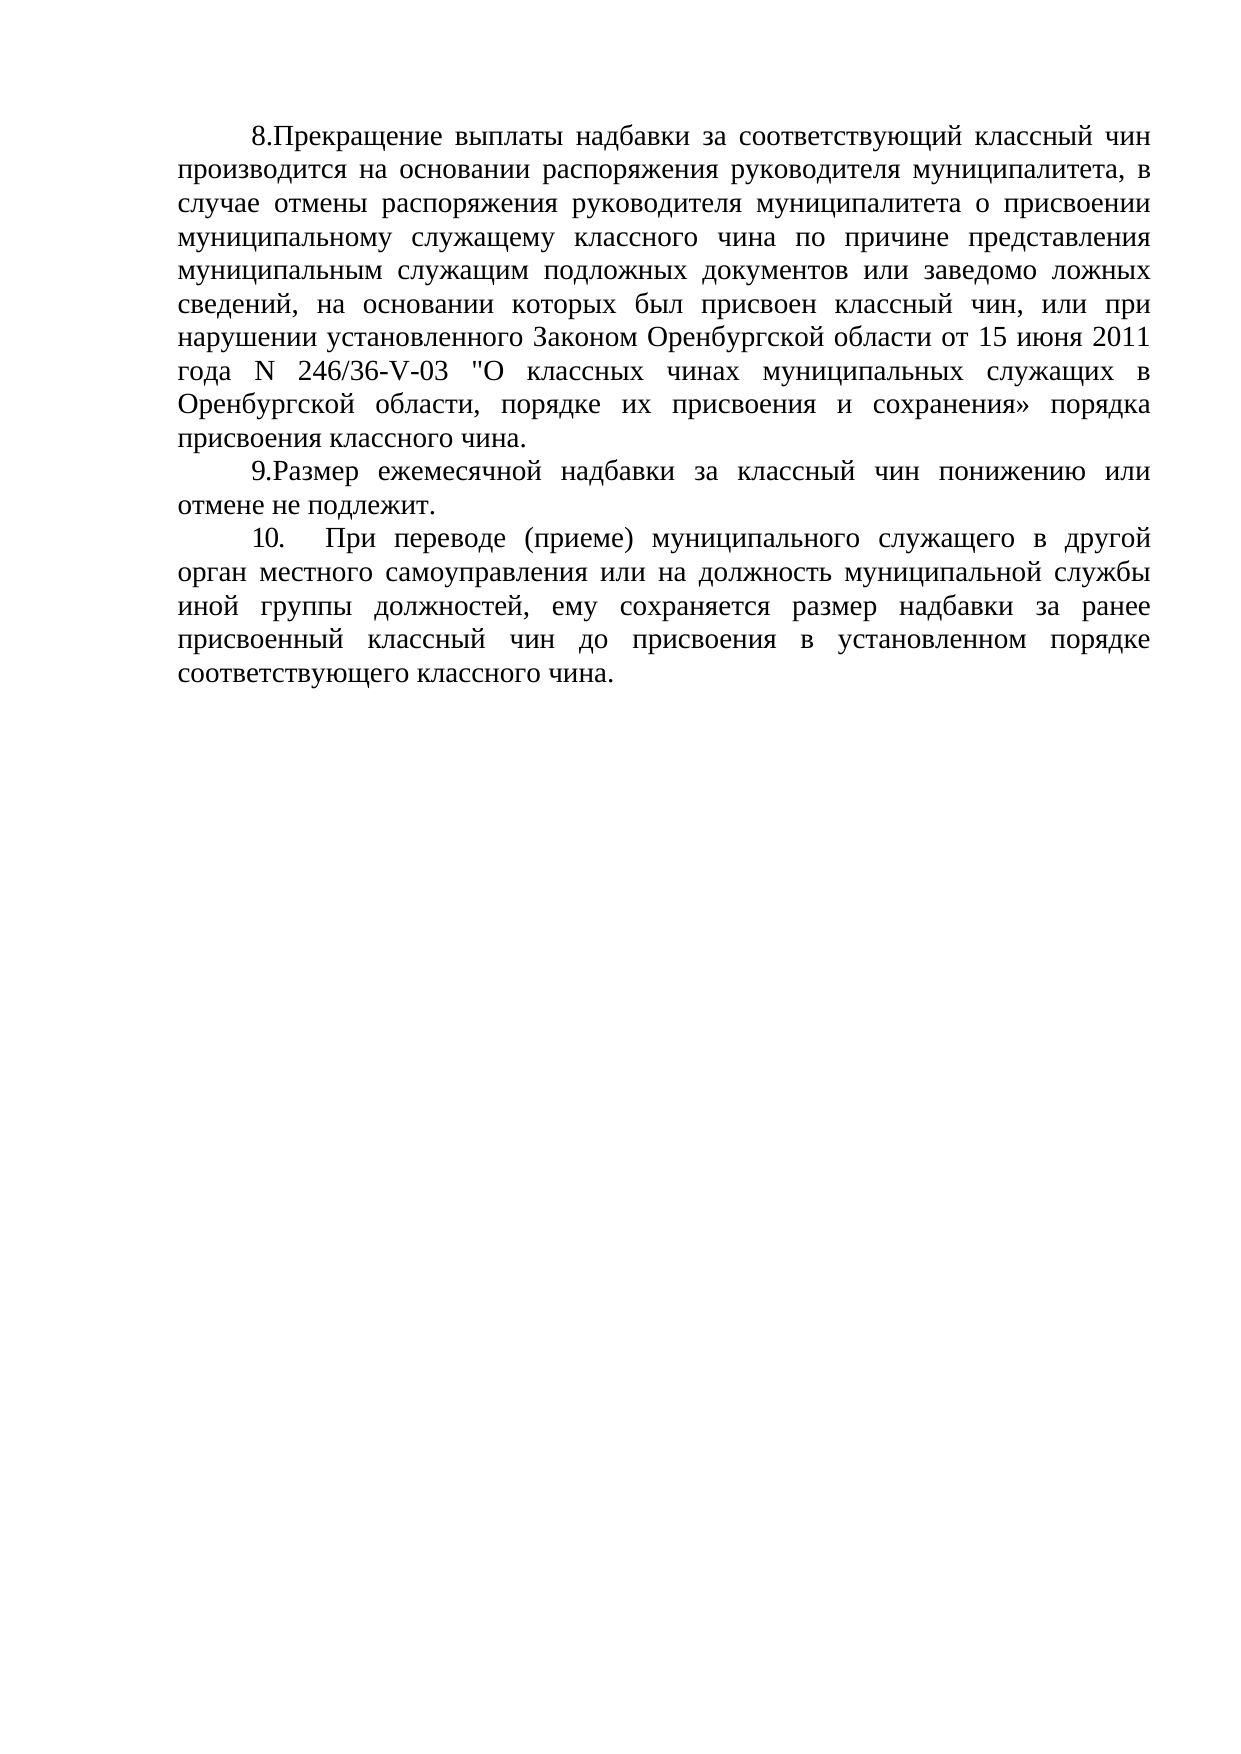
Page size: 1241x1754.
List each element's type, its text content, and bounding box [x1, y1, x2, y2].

text 8.Прекращение выплаты надбавки за соответствующий классный чин производится на основании распоряжения руководителя муниципалитета, в случае отмены распоряжения руководителя муниципалитета о присвоении муниципальному служащему классного чина по причине представления муниципальным служащим подложных документов или заведомо ложных сведений, на основании которых был присвоен классный чин, или при нарушении установленного Законом Оренбургской области от 15 июня 2011 года N 246/36-V-03 "О классных чинах муниципальных служащих в Оренбургской области, порядке их присвоения и сохранения» порядка присвоения классного чина. [177, 118, 1152, 453]
text 10. При переводе (приеме) муниципального служащего в другой орган местного самоуправления или на должность муниципальной службы иной группы должностей, ему сохраняется размер надбавки за ранее присвоенный классный чин до присвоения в установленном порядке соответствующего классного чина. [177, 521, 1152, 688]
text 9.Размер ежемесячной надбавки за классный чин понижению или отмене не подлежит. [177, 453, 1152, 521]
